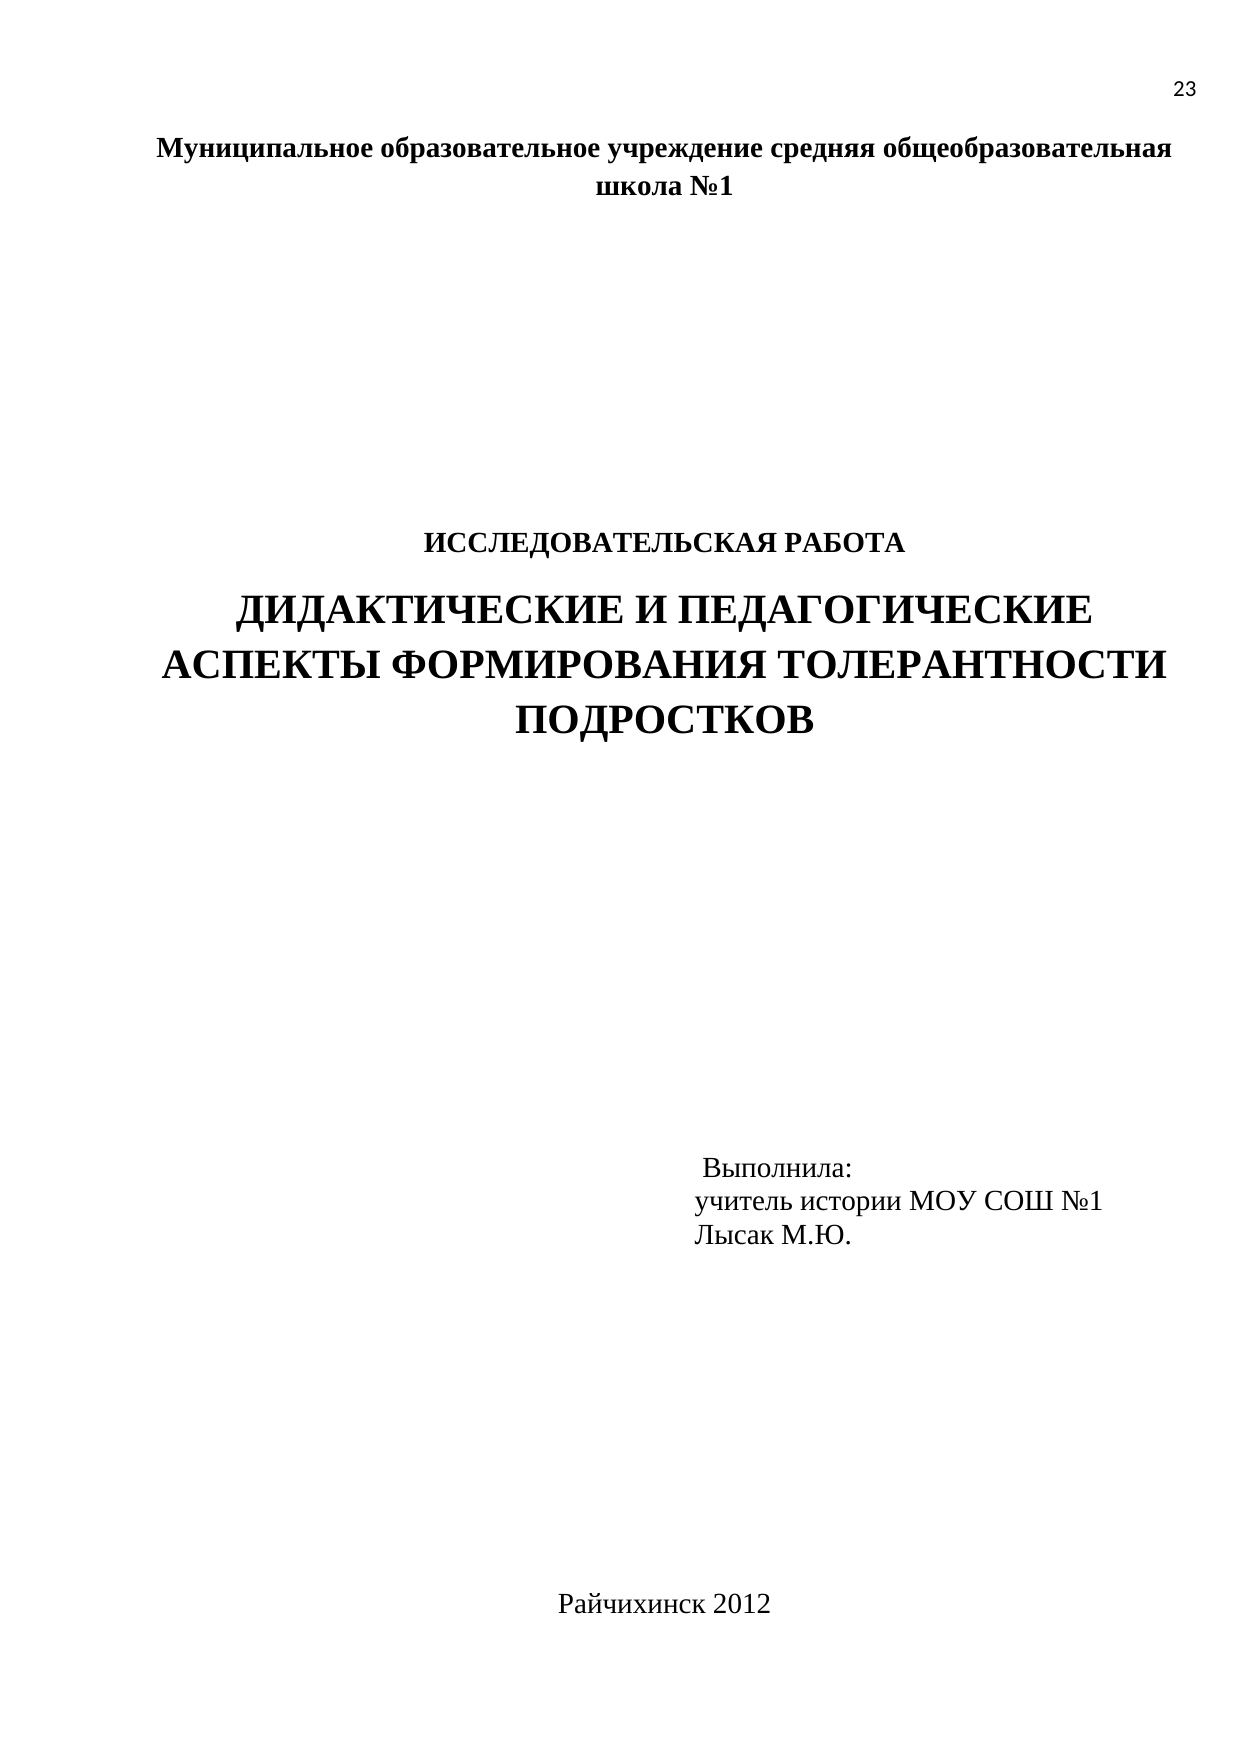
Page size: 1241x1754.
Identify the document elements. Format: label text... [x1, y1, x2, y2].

text Муниципальное образовательное учреждение средняя общеобразовательная школа №1 [133, 130, 1196, 202]
text учитель истории МОУ СОШ №1 [133, 1183, 1196, 1217]
text Выполнила: [133, 1150, 1196, 1183]
text Райчихинск 2012 [133, 1586, 1196, 1619]
text ИССЛЕДОВАТЕЛЬСКАЯ РАБОТА [133, 525, 1196, 558]
text ДИДАКТИЧЕСКИЕ И ПЕДАГОГИЧЕСКИЕ АСПЕКТЫ ФОРМИРОВАНИЯ ТОЛЕРАНТНОСТИ ПОДРОСТКОВ [133, 584, 1196, 742]
text Лысак М.Ю. [133, 1217, 1196, 1251]
